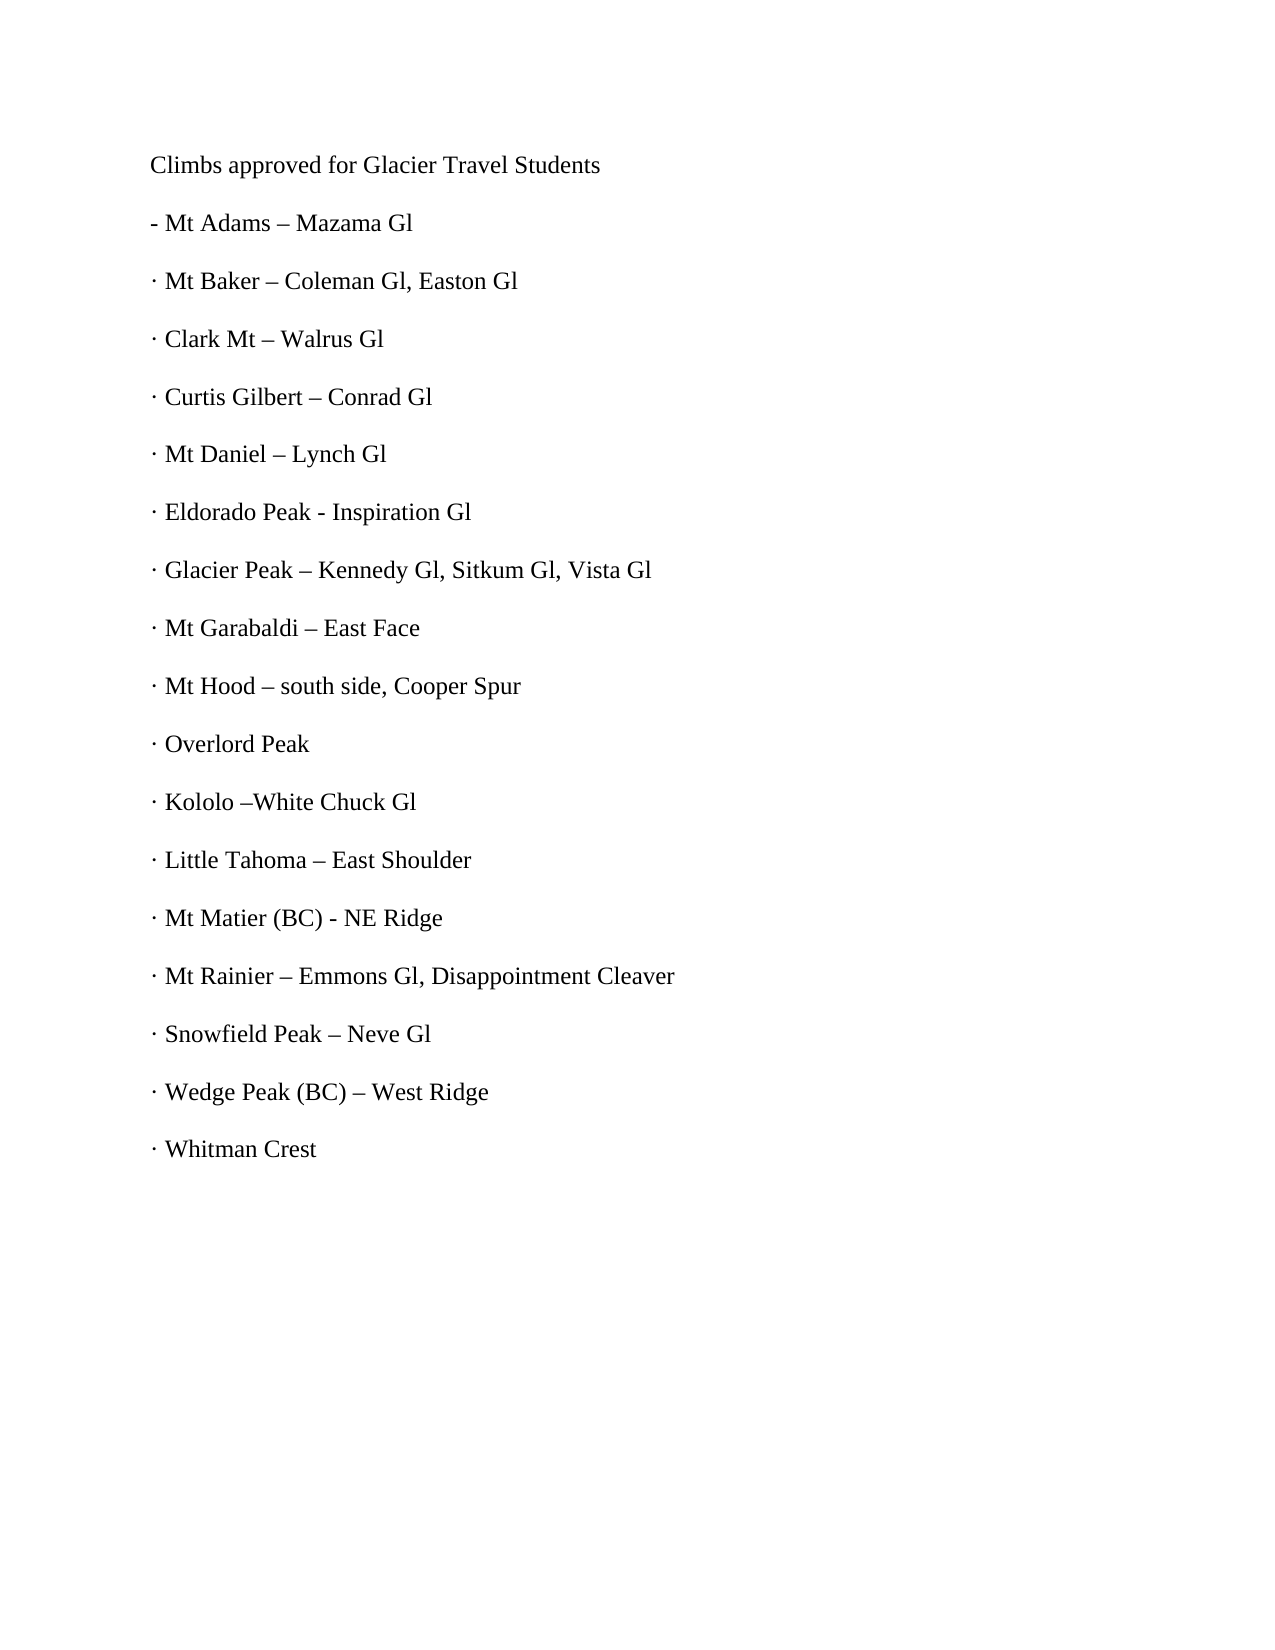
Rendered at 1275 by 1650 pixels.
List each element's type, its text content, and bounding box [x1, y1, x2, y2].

text · Curtis Gilbert – Conrad Gl [150, 382, 1125, 410]
text · Whitman Crest [150, 1134, 1125, 1163]
text · Overlord Peak [150, 729, 1125, 758]
text - Mt Adams – Mazama Gl [150, 208, 1125, 237]
text Climbs approved for Glacier Travel Students [150, 150, 1125, 179]
text · Little Tahoma – East Shoulder [150, 845, 1125, 874]
text · Mt Hood – south side, Cooper Spur [150, 671, 1125, 700]
text · Mt Baker – Coleman Gl, Easton Gl [150, 266, 1125, 294]
text · Glacier Peak – Kennedy Gl, Sitkum Gl, Vista Gl [150, 555, 1125, 584]
text · Clark Mt – Walrus Gl [150, 324, 1125, 352]
text · Mt Rainier – Emmons Gl, Disappointment Cleaver [150, 961, 1125, 989]
text · Mt Daniel – Lynch Gl [150, 439, 1125, 468]
text · Wedge Peak (BC) – West Ridge [150, 1077, 1125, 1105]
text · Mt Garabaldi – East Face [150, 613, 1125, 642]
text · Mt Matier (BC) - NE Ridge [150, 903, 1125, 932]
text · Snowfield Peak – Neve Gl [150, 1019, 1125, 1047]
text · Eldorado Peak - Inspiration Gl [150, 497, 1125, 526]
text · Kololo –White Chuck Gl [150, 787, 1125, 816]
